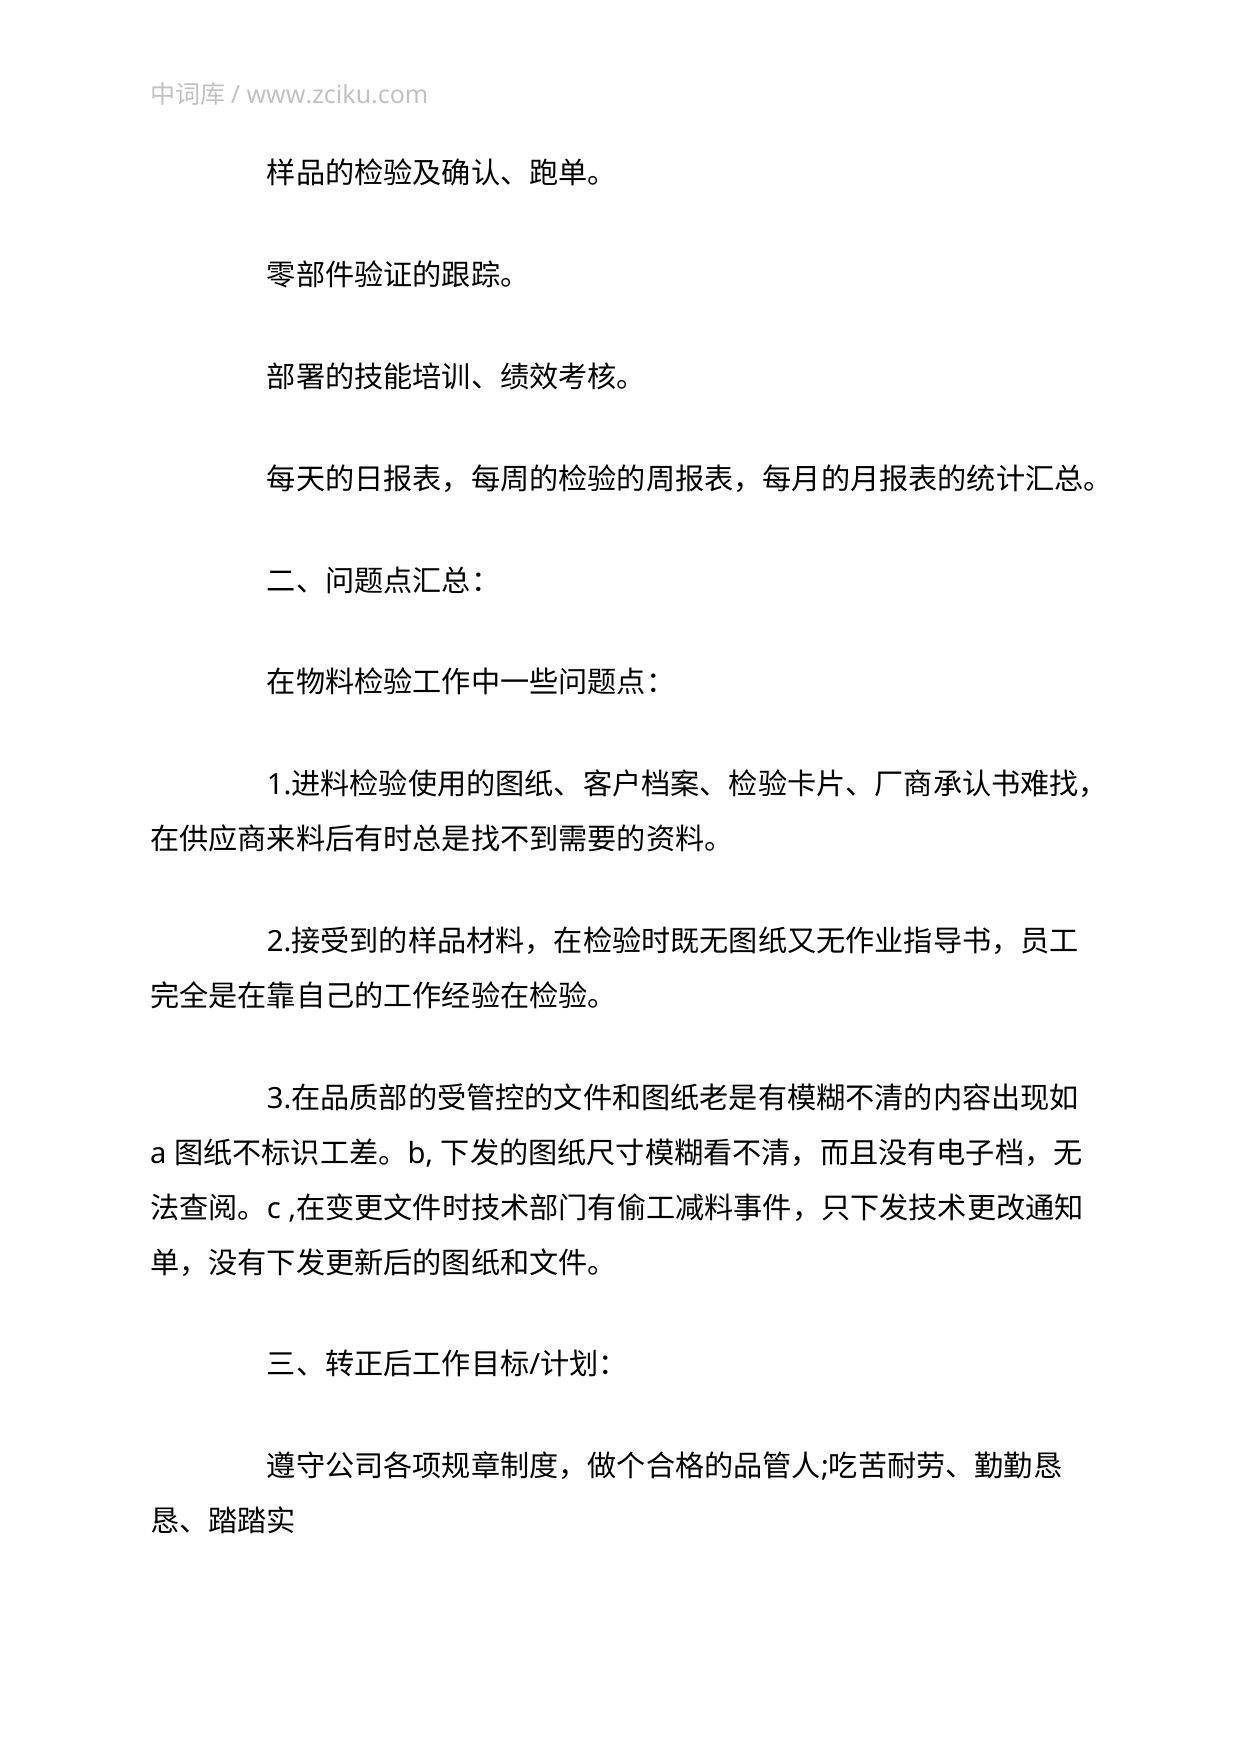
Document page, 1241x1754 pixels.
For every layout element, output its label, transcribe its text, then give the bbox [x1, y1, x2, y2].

text 1.进料检验使用的图纸、客户档案、检验卡片、厂商承认书难找，在供应商来料后有时总是找不到需要的资料。 [150, 761, 1090, 858]
text 样品的检验及确认、跑单。 [150, 150, 1090, 192]
text 三、转正后工作目标/计划： [150, 1341, 1090, 1383]
text 在物料检验工作中一些问题点： [150, 659, 1090, 701]
text 3.在品质部的受管控的文件和图纸老是有模糊不清的内容出现如 a 图纸不标识工差。b, 下发的图纸尺寸模糊看不清，而且没有电子档，无法查阅。c ,在变更文件时技术部门有偷工减料事件，只下发技术更改通知单，没有下发更新后的图纸和文件。 [150, 1074, 1090, 1281]
text 部署的技能培训、绩效考核。 [150, 353, 1090, 396]
text 2.接受到的样品材料，在检验时既无图纸又无作业指导书，员工完全是在靠自己的工作经验在检验。 [150, 917, 1090, 1015]
text 遵守公司各项规章制度，做个合格的品管人;吃苦耐劳、勤勤恳恳、踏踏实 [150, 1443, 1090, 1540]
text 二、问题点汇总： [150, 557, 1090, 599]
text 每天的日报表，每周的检验的周报表，每月的月报表的统计汇总。 [150, 455, 1090, 498]
text 零部件验证的跟踪。 [150, 252, 1090, 294]
